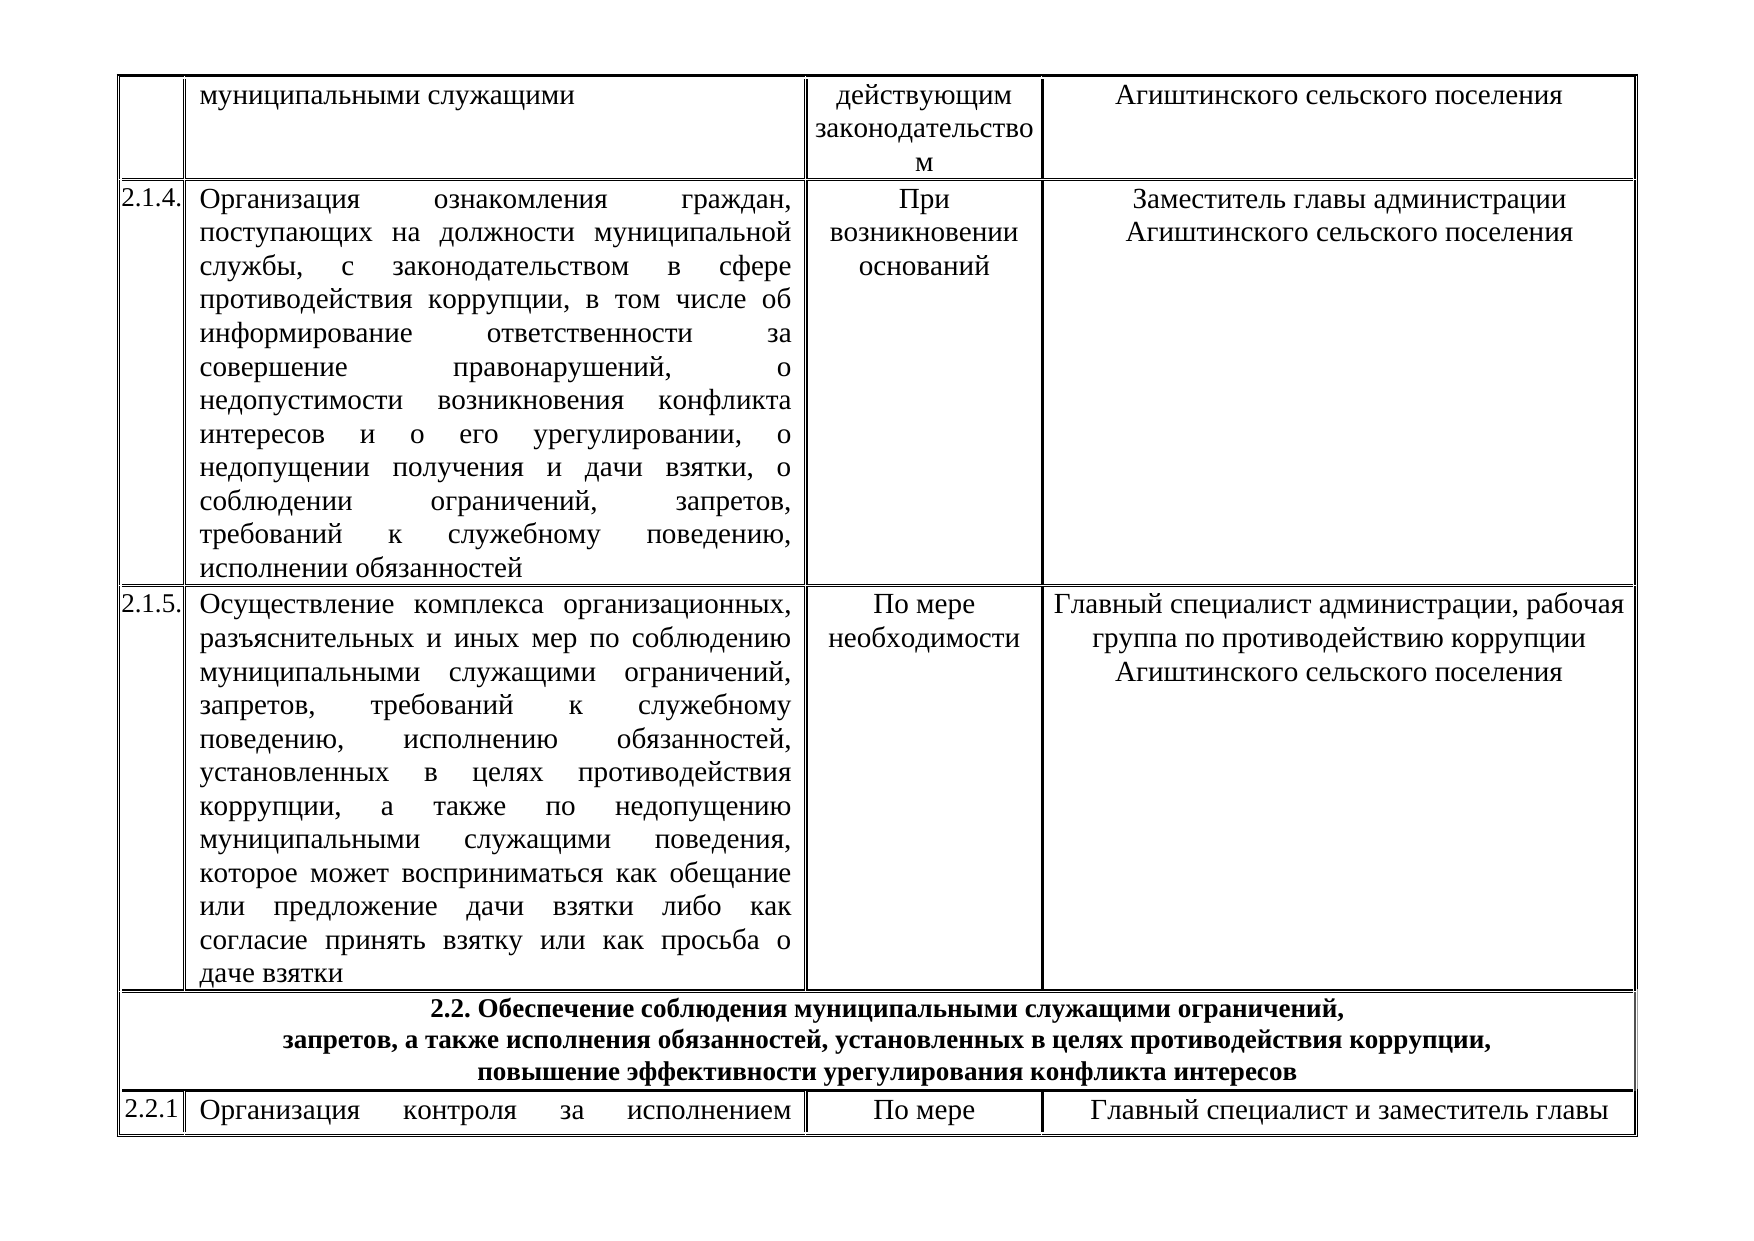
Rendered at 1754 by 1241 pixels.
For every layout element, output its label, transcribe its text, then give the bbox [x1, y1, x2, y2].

table_cell Осуществление комплекса организационных, разъяснительных и иных мер по соблюдению муниципальными служащими ограничений, запретов, требований к служебному поведению, исполнению обязанностей, установленных в целях противодействия коррупции, а также по недопущению муниципальными служащими поведения, которое может восприниматься как обещание или предложение дачи взятки либо как согласие принять взятку или как просьба о даче взятки [186, 587, 804, 989]
table_cell При возникновении оснований [808, 181, 1041, 583]
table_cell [806, 76, 1042, 178]
table_cell Заместитель главы администрации Агиштинского сельского поселения [1042, 178, 1636, 583]
table_cell Организация ознакомления граждан, поступающих на должности муниципальной службы, с законодательством в сфере противодействия коррупции, в том числе об информирование ответственности за совершение правонарушений, о недопустимости возникновения конфликта интересов и о его урегулировании, о недопущении получения и дачи взятки, о соблюдении ограничений, запретов, требований к служебному поведению, исполнении обязанностей [186, 181, 804, 583]
table_cell Главный специалист администрации, рабочая группа по противодействию коррупции Агиштинского сельского поселения [1044, 584, 1635, 989]
table_cell По мере необходимости [808, 587, 1041, 989]
table_cell 2.1.4. [118, 178, 185, 583]
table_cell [185, 1091, 806, 1133]
table_cell 2.1.5. [120, 584, 183, 989]
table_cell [1042, 1089, 1634, 1133]
table_cell 2.1.3. [120, 77, 185, 178]
table_cell 2.2.1 [120, 1089, 185, 1133]
table_cell 2.2. Обеспечение соблюдения муниципальными служащими ограничений, запретов, а также исполнения обязанностей, установленных в целях противодействия коррупции, повышение эффективности урегулирования конфликта интересов [120, 989, 1635, 1089]
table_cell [185, 76, 806, 178]
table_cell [806, 1092, 1042, 1133]
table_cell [1042, 77, 1634, 178]
